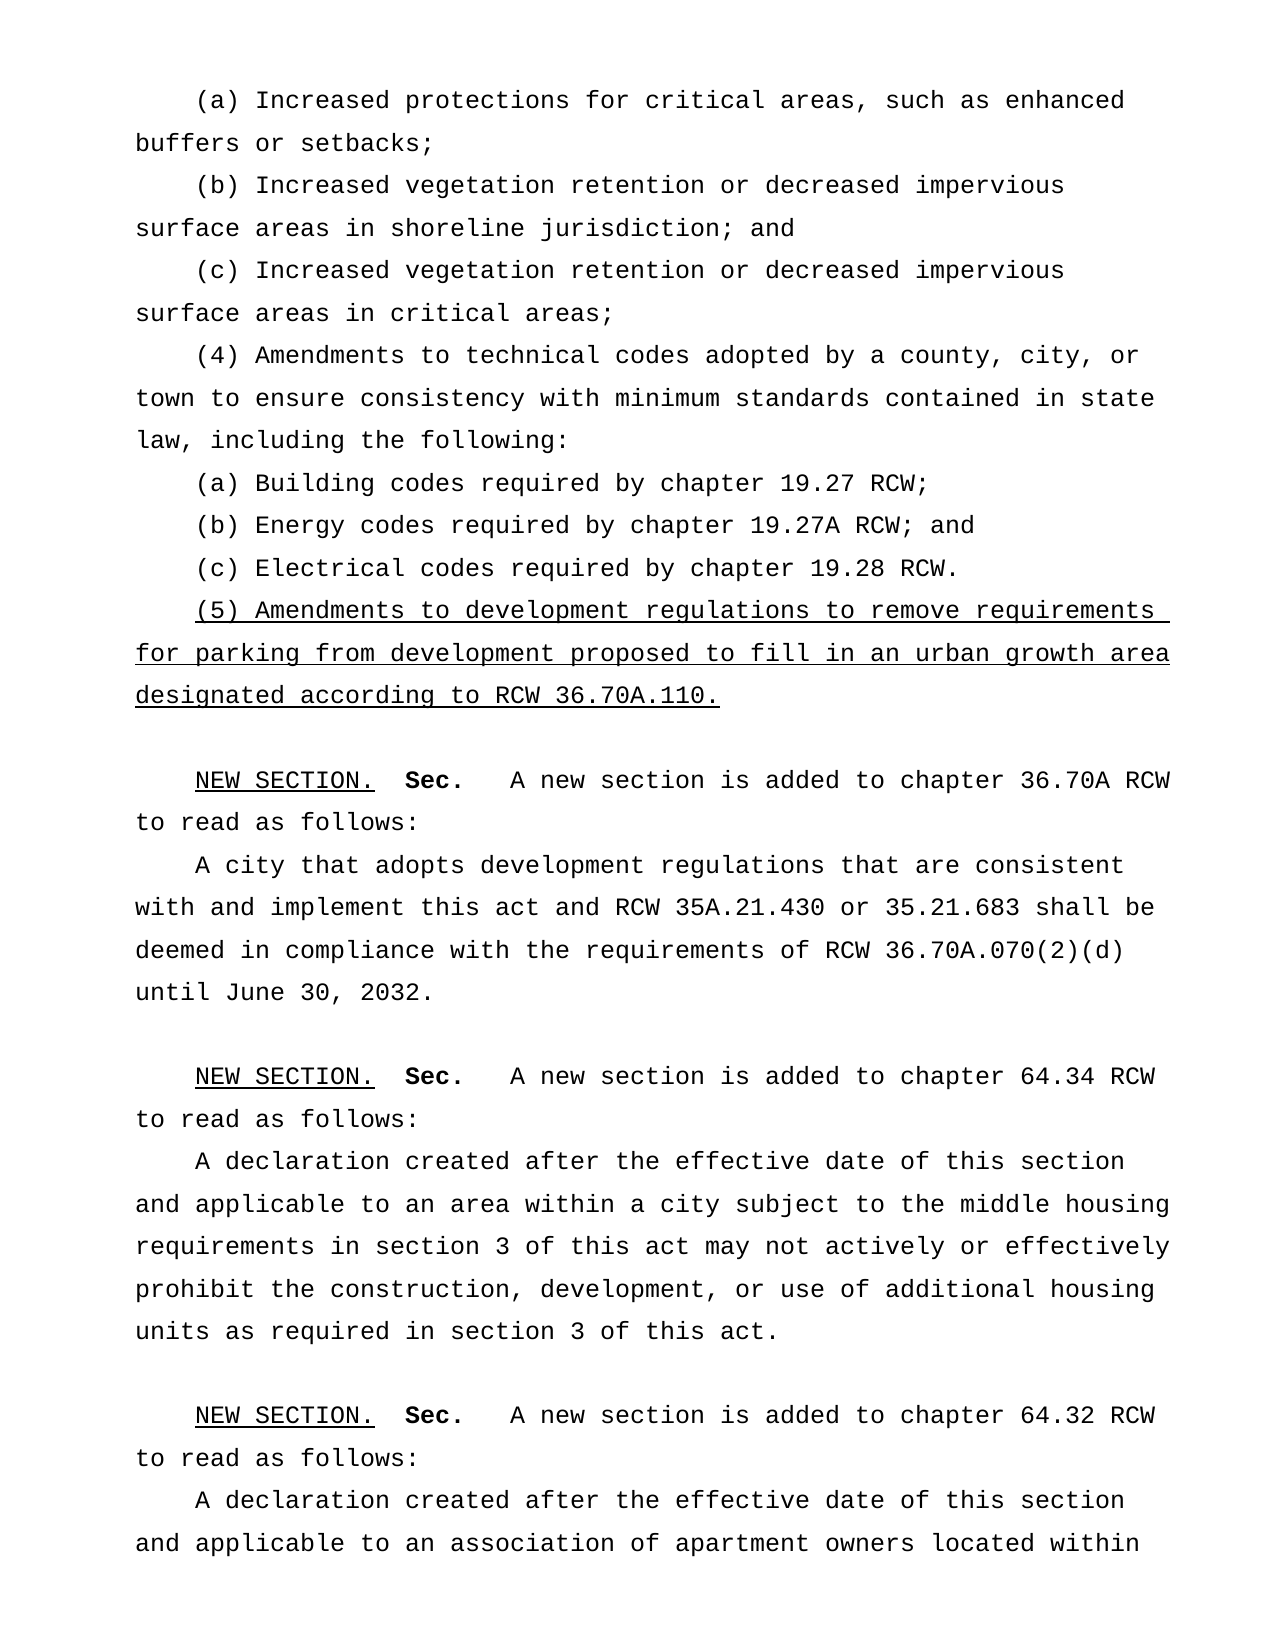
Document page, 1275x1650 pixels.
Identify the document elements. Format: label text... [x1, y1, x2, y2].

text (b) Energy codes required by chapter 19.27A RCW; and [135, 500, 1170, 542]
text (a) Building codes required by chapter 19.27 RCW; [135, 457, 1170, 500]
text (b) Increased vegetation retention or decreased impervious surface areas in shoreline jurisdiction; and [135, 160, 1170, 245]
text (4) Amendments to technical codes adopted by a county, city, or town to ensure consistency with minimum standards contained in state law, including the following: [135, 330, 1170, 457]
text A declaration created after the effective date of this section and applicable to an area within a city subject to the middle housing requirements in section 3 of this act may not actively or effectively prohibit the construction, development, or use of additional housing units as required in section 3 of this act. [135, 1136, 1170, 1348]
text (c) Increased vegetation retention or decreased impervious surface areas in critical areas; [135, 245, 1170, 330]
text (c) Electrical codes required by chapter 19.28 RCW. [135, 542, 1170, 585]
text (5) Amendments to development regulations to remove requirements for parking from development proposed to fill in an urban growth area designated according to RCW 36.70A.110. [135, 665, 1170, 712]
text NEW SECTION. Sec. A new section is added to chapter 64.32 RCW to read as follows: [135, 1390, 1170, 1475]
text (5) Amendments to development regulations to remove requirements for parking from development proposed to fill in an urban growth area designated according to RCW 36.70A.110. [135, 585, 1170, 664]
text (a) Increased protections for critical areas, such as enhanced buffers or setbacks; [135, 75, 1170, 160]
text A city that adopts development regulations that are consistent with and implement this act and RCW 35A.21.430 or 35.21.683 shall be deemed in compliance with the requirements of RCW 36.70A.070(2)(d) until June 30, 2032. [135, 839, 1170, 1009]
text NEW SECTION. Sec. A new section is added to chapter 36.70A RCW to read as follows: [135, 754, 1170, 839]
text NEW SECTION. Sec. A new section is added to chapter 64.34 RCW to read as follows: [135, 1051, 1170, 1136]
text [135, 1475, 1170, 1560]
